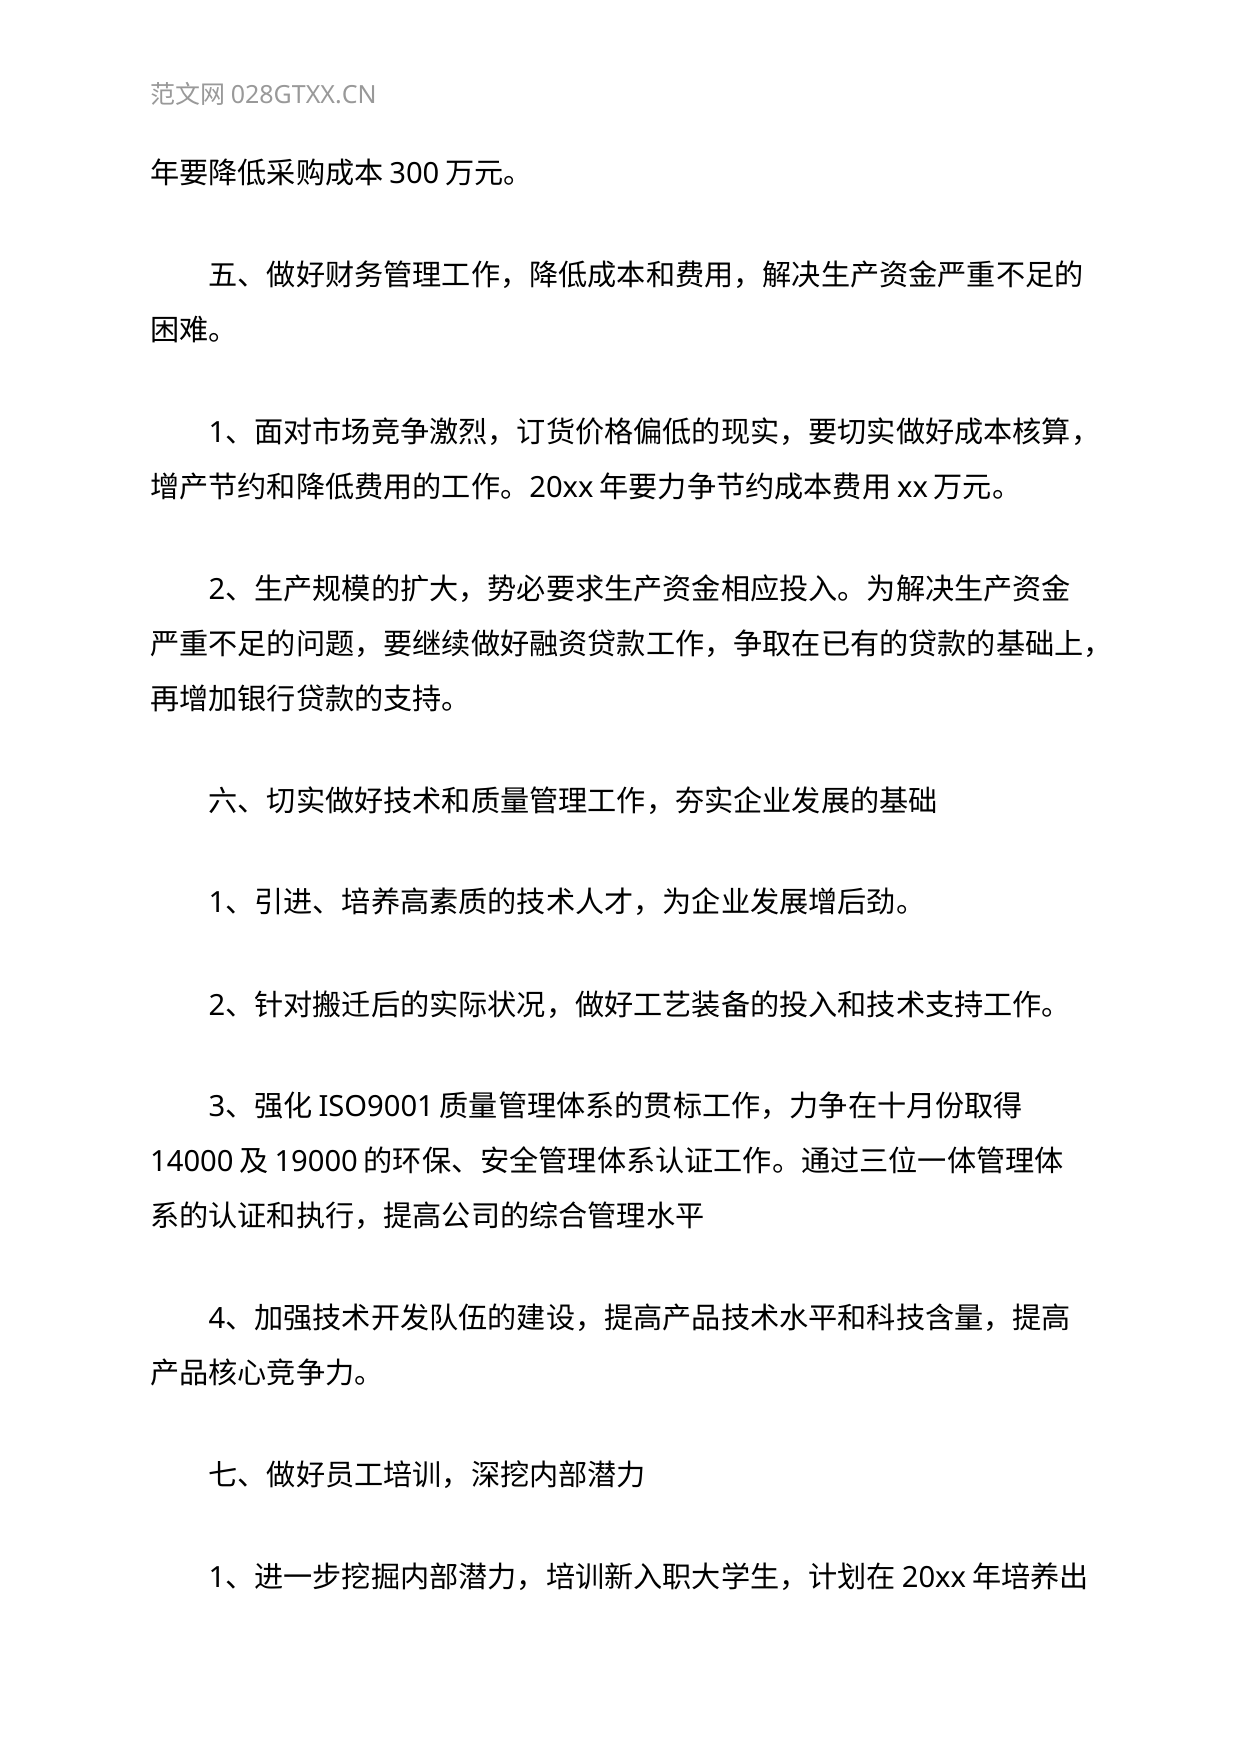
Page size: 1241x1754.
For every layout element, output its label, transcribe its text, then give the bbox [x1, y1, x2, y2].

text 2、生产规模的扩大，势必要求生产资金相应投入。为解决生产资金严重不足的问题，要继续做好融资贷款工作，争取在已有的贷款的基础上，再增加银行贷款的支持。 [150, 566, 1090, 718]
text 1、面对市场竞争激烈，订货价格偏低的现实，要切实做好成本核算，增产节约和降低费用的工作。20xx年要力争节约成本费用xx万元。 [150, 409, 1090, 506]
text 3、强化ISO9001质量管理体系的贯标工作，力争在十月份取得14000及19000的环保、安全管理体系认证工作。通过三位一体管理体系的认证和执行，提高公司的综合管理水平 [150, 1083, 1090, 1235]
text 五、做好财务管理工作，降低成本和费用，解决生产资金严重不足的困难。 [150, 252, 1090, 349]
text 六、切实做好技术和质量管理工作，夯实企业发展的基础 [150, 777, 1090, 819]
text 4、加强技术开发队伍的建设，提高产品技术水平和科技含量，提高产品核心竞争力。 [150, 1295, 1090, 1392]
text 2、针对搬迁后的实际状况，做好工艺装备的投入和技术支持工作。 [150, 981, 1090, 1023]
text 七、做好员工培训，深挖内部潜力 [150, 1452, 1090, 1494]
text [150, 1553, 1090, 1596]
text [150, 150, 1090, 192]
text 1、引进、培养高素质的技术人才，为企业发展增后劲。 [150, 879, 1090, 921]
